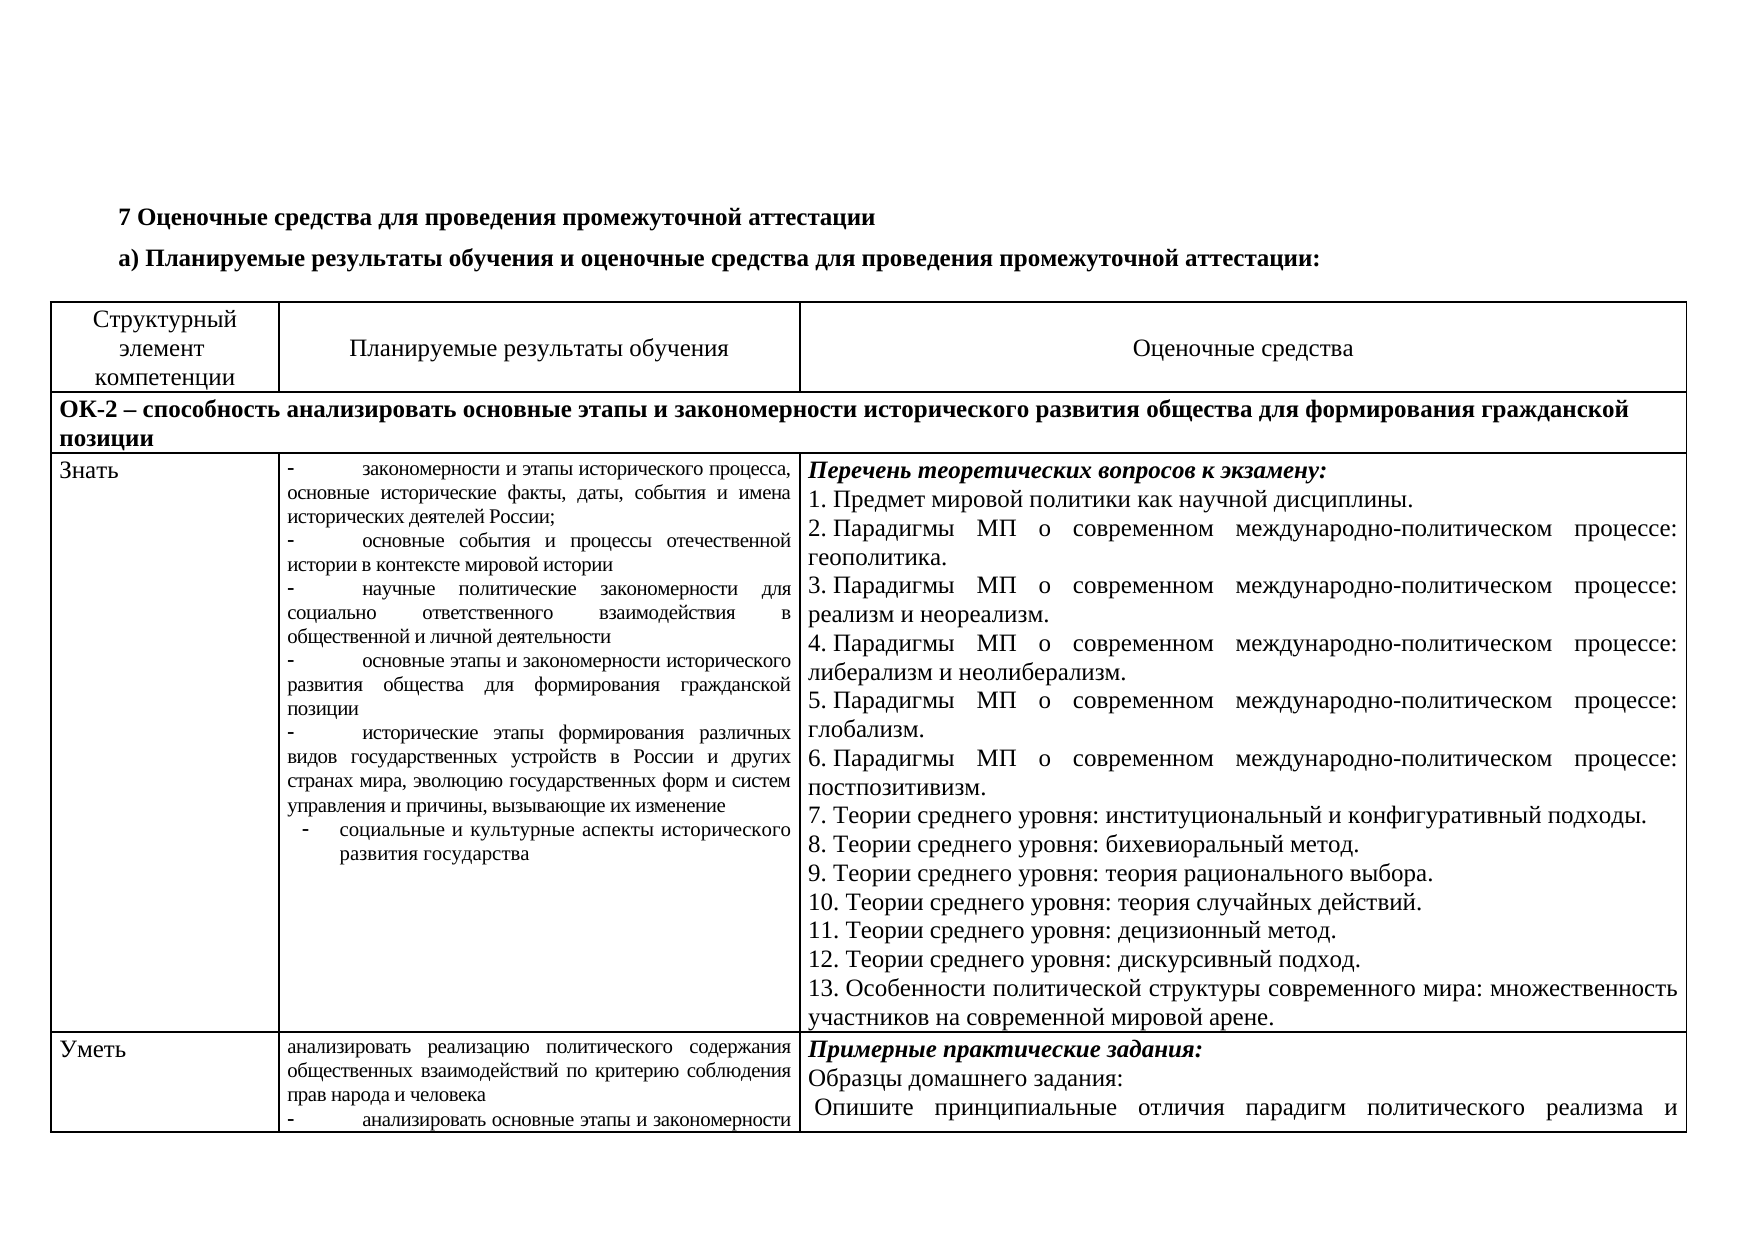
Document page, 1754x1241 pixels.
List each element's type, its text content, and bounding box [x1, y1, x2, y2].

table_cell Знать [52, 459, 278, 1036]
table_cell Перечень теоретических вопросов к экзамену: 1.​ Предмет мировой политики как научной дисциплины. 2.​ Парадигмы МП о современном международно-политическом процессе: геополитика. 3.​ Парадигмы МП о современном международно-политическом процессе: реализм и неореализм. 4.​ Парадигмы МП о современном международно-политическом процессе: либерализм и неолиберализм. 5.​ Парадигмы МП о современном международно-политическом процессе: глобализм. 6.​ Парадигмы МП о современном международно-политическом процессе: постпозитивизм. 7.​ Теории среднего уровня: институциональный и конфигуративный подходы. 8.​ Теории среднего уровня: бихевиоральный метод. 9.​ Теории среднего уровня: теория рационального выбора. 10.​ Теории среднего уровня: теория случайных действий. 11.​ Теории среднего уровня: децизионный метод. 12.​ Теории среднего уровня: дискурсивный подход. 13.​ Особенности политической структуры современного мира: множественность участников на современной мировой арене. [800, 459, 1686, 1036]
table_header Оценочные средства [800, 308, 1686, 396]
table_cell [280, 1038, 798, 1126]
table_header Планируемые результаты обучения [280, 308, 798, 396]
table_cell закономерности и этапы исторического процесса, основные исторические факты, даты, события и имена исторических деятелей России; основные события и процессы отечественной истории в контексте мировой истории научные политические закономерности для социально ответственного взаимодействия в общественной и личной деятельности основные этапы и закономерности исторического развития общества для формирования гражданской позиции исторические этапы формирования различных видов государственных устройств в России и других странах мира, эволюцию государственных форм и систем управления и причины, вызывающие их изменение социальные и культурные аспекты исторического развития государства [280, 459, 798, 1036]
subtitle 7 Оценочные средства для проведения промежуточной аттестации [118, 202, 1695, 236]
table_header Структурный элемент компетенции [52, 308, 278, 396]
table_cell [800, 1038, 1686, 1126]
table_cell Уметь [52, 1038, 278, 1126]
table_cell ОК-2 – способность анализировать основные этапы и закономерности исторического развития общества для формирования гражданской позиции [52, 398, 1686, 457]
text а) Планируемые результаты обучения и оценочные средства для проведения промежуточной аттестации: [59, 249, 1695, 277]
